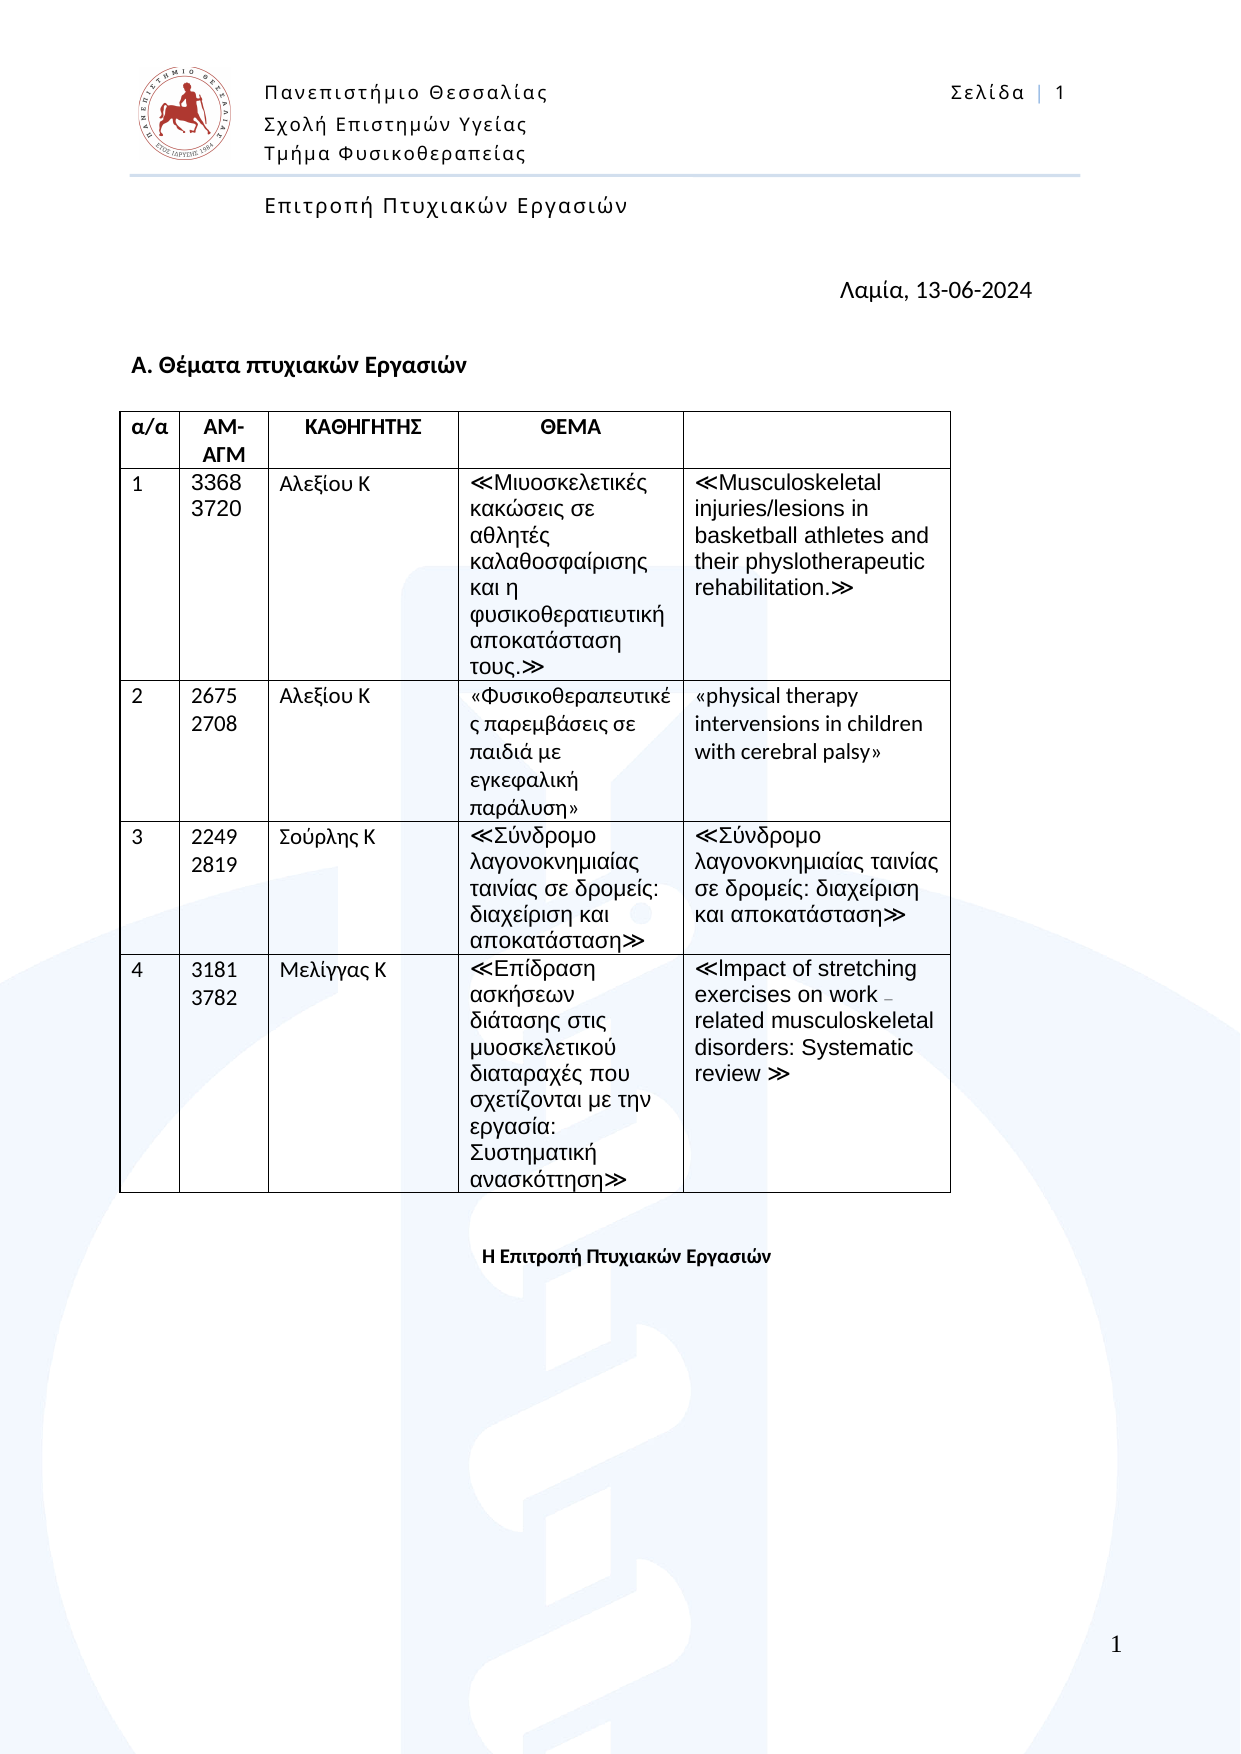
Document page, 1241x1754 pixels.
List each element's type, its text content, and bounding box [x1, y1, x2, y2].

table_header ΑΜ-ΑΓΜ [180, 412, 268, 468]
text Α. Θέματα πτυχιακών Εργασιών [131, 343, 1122, 380]
table_cell 2 [121, 681, 179, 821]
table_cell ≪Σύνδρομο λαγονοκνημιαίας ταινίας σε δρομείς: διαχείριση και αποκατάσταση≫ [684, 822, 950, 954]
table_header ΚΑΘΗΓΗΤΗΣ [269, 412, 458, 468]
table_cell 3 [121, 822, 179, 954]
table_header [684, 412, 950, 468]
table_cell ≪Σύνδρομο λαγονοκνημιαίας ταινίας σε δρομείς: διαχείριση και αποκατάσταση≫ [459, 822, 683, 954]
table_cell Αλεξίου Κ [269, 681, 458, 821]
table_cell 2249 2819 [180, 822, 268, 954]
table_cell 3368 3720 [180, 469, 268, 680]
table_cell ≪Musculoskeletal injuries/lesions in basketball athletes and their physlotherapeutic rehabilitation.≫ [684, 469, 950, 680]
text Λαμία, 13-06-2024 [840, 275, 1122, 305]
table_cell 4 [121, 955, 179, 1192]
table_cell 2675 2708 [180, 681, 268, 821]
table_cell ≪lmpact of stretching exercises on work — related musculoskeletal disorders: Systematic review ≫ [684, 955, 950, 1192]
table_header α/α [121, 412, 179, 468]
table_cell 3181 3782 [180, 955, 268, 1192]
table_cell Σούρλης Κ [269, 822, 458, 954]
table_cell «physical therapy intervensions in children with cerebral palsy» [684, 681, 950, 821]
table_cell Αλεξίου Κ [269, 469, 458, 680]
table_cell Μελίγγας Κ [269, 955, 458, 1192]
table_cell ≪Επίδραση ασκήσεων διάτασης στις μυοσκελετικού διαταραχές που σχετίζονται με την εργασία: Συστηματική ανασκόττηση≫ [459, 955, 683, 1192]
picture [0, 472, 1241, 1754]
table_cell ≪Μιυοσκελετικές κακώσεις σε αθλητές καλαθοσφαίρισης και η φυσικοθερατιευτική αποκατάσταση τους.≫ [459, 469, 683, 680]
picture [138, 67, 231, 160]
table_cell 1 [121, 469, 179, 680]
text Η Επιτροπή Πτυχιακών Εργασιών [131, 1244, 1122, 1269]
table_header ΘΕΜΑ [459, 412, 683, 468]
table_cell «Φυσικοθεραπευτικές παρεμβάσεις σε παιδιά με εγκεφαλική παράλυση» [459, 681, 683, 821]
